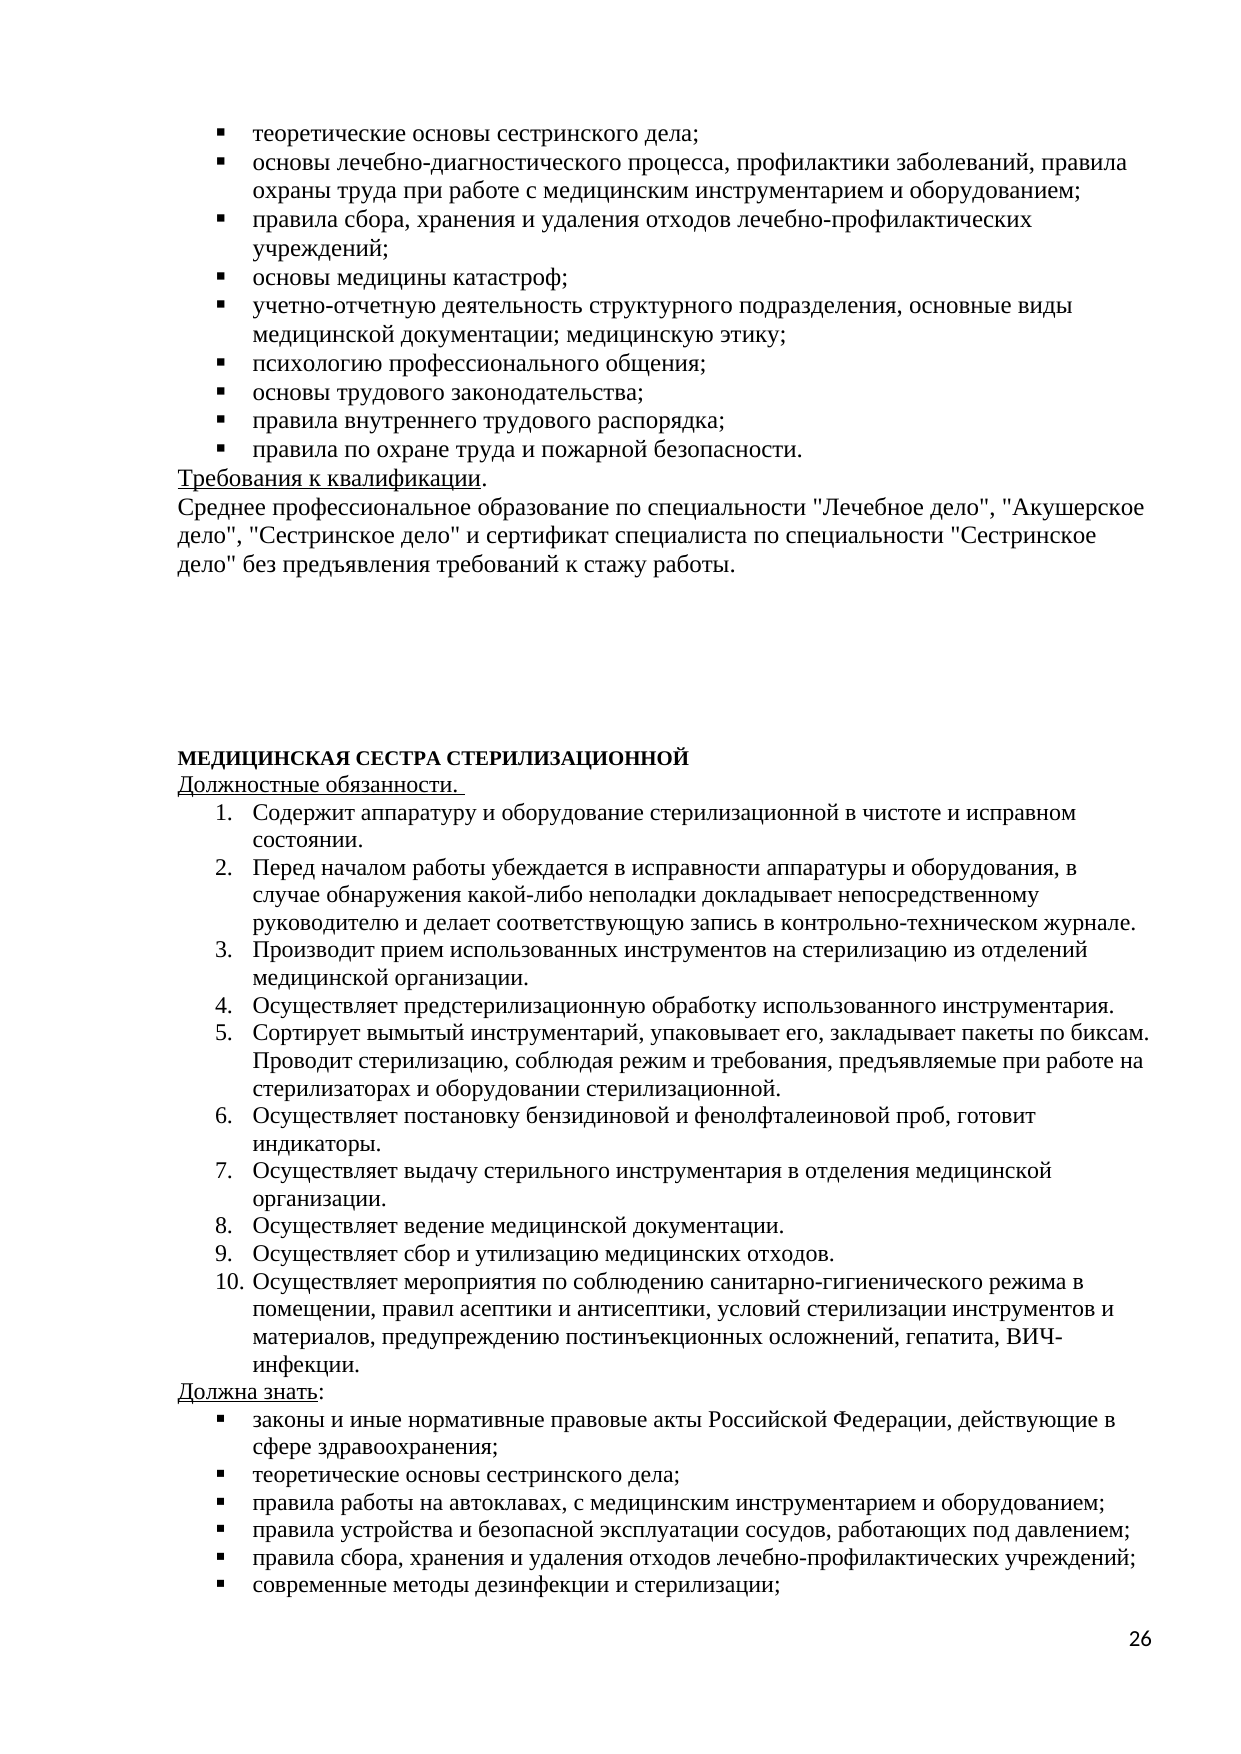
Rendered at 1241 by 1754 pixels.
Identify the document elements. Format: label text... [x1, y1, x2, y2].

list правила устройства и безопасной эксплуатации сосудов, работающих под давлением; [215, 1515, 1152, 1543]
list психологию профессионального общения; [215, 348, 1152, 377]
list основы лечебно-диагностического процесса, профилактики заболеваний, правила охраны труда при работе с медицинским инструментарием и оборудованием; [215, 147, 1152, 204]
list учетно-отчетную деятельность структурного подразделения, основные виды медицинской документации; медицинскую этику; [215, 291, 1152, 348]
list Осуществляет постановку бензидиновой и фенолфталеиновой проб, готовит индикаторы. [215, 1101, 1152, 1156]
list правила по охране труда и пожарной безопасности. [215, 434, 1152, 463]
text МЕДИЦИНСКАЯ СЕСТРА СТЕРИЛИЗАЦИОННОЙ [177, 746, 1152, 770]
text Среднее профессиональное образование по специальности "Лечебное дело", "Акушерское дело", "Сестринское дело" и сертификат специалиста по специальности "Сестринское дело" без предъявления требований к стажу работы. [177, 492, 1152, 578]
list правила работы на автоклавах, с медицинским инструментарием и оборудованием; [215, 1488, 1152, 1515]
list основы медицины катастроф; [215, 262, 1152, 291]
list Производит прием использованных инструментов на стерилизацию из отделений медицинской организации. [215, 936, 1152, 991]
text Должностные обязанности. [177, 770, 1152, 797]
list законы и иные нормативные правовые акты Российской Федерации, действующие в сфере здравоохранения; [215, 1405, 1152, 1460]
list основы трудового законодательства; [215, 377, 1152, 406]
list Сортирует вымытый инструментарий, упаковывает его, закладывает пакеты по биксам. Проводит стерилизацию, соблюдая режим и требования, предъявляемые при работе на стерилизаторах и оборудовании стерилизационной. [215, 1018, 1152, 1101]
list Осуществляет предстерилизационную обработку использованного инструментария. [215, 991, 1152, 1018]
list правила сбора, хранения и удаления отходов лечебно-профилактических учреждений; [215, 1543, 1152, 1570]
list Осуществляет выдачу стерильного инструментария в отделения медицинской организации. [215, 1156, 1152, 1212]
list современные методы дезинфекции и стерилизации; [215, 1570, 1152, 1598]
list Осуществляет мероприятия по соблюдению санитарно-гигиенического режима в помещении, правил асептики и антисептики, условий стерилизации инструментов и материалов, предупреждению постинъекционных осложнений, гепатита, ВИЧ-инфекции. [215, 1267, 1152, 1377]
list правила внутреннего трудового распорядка; [215, 406, 1152, 434]
list Содержит аппаратуру и оборудование стерилизационной в чистоте и исправном состоянии. [215, 797, 1152, 853]
list теоретические основы сестринского дела; [215, 118, 1152, 147]
list Осуществляет сбор и утилизацию медицинских отходов. [215, 1239, 1152, 1267]
text Должна знать: [177, 1377, 1152, 1405]
list Осуществляет ведение медицинской документации. [215, 1212, 1152, 1239]
text Требования к квалификации. [177, 463, 1152, 492]
list правила сбора, хранения и удаления отходов лечебно-профилактических учреждений; [215, 204, 1152, 262]
list теоретические основы сестринского дела; [215, 1460, 1152, 1488]
list Перед началом работы убеждается в исправности аппаратуры и оборудования, в случае обнаружения какой-либо неполадки докладывает непосредственному руководителю и делает соответствующую запись в контрольно-техническом журнале. [215, 853, 1152, 936]
